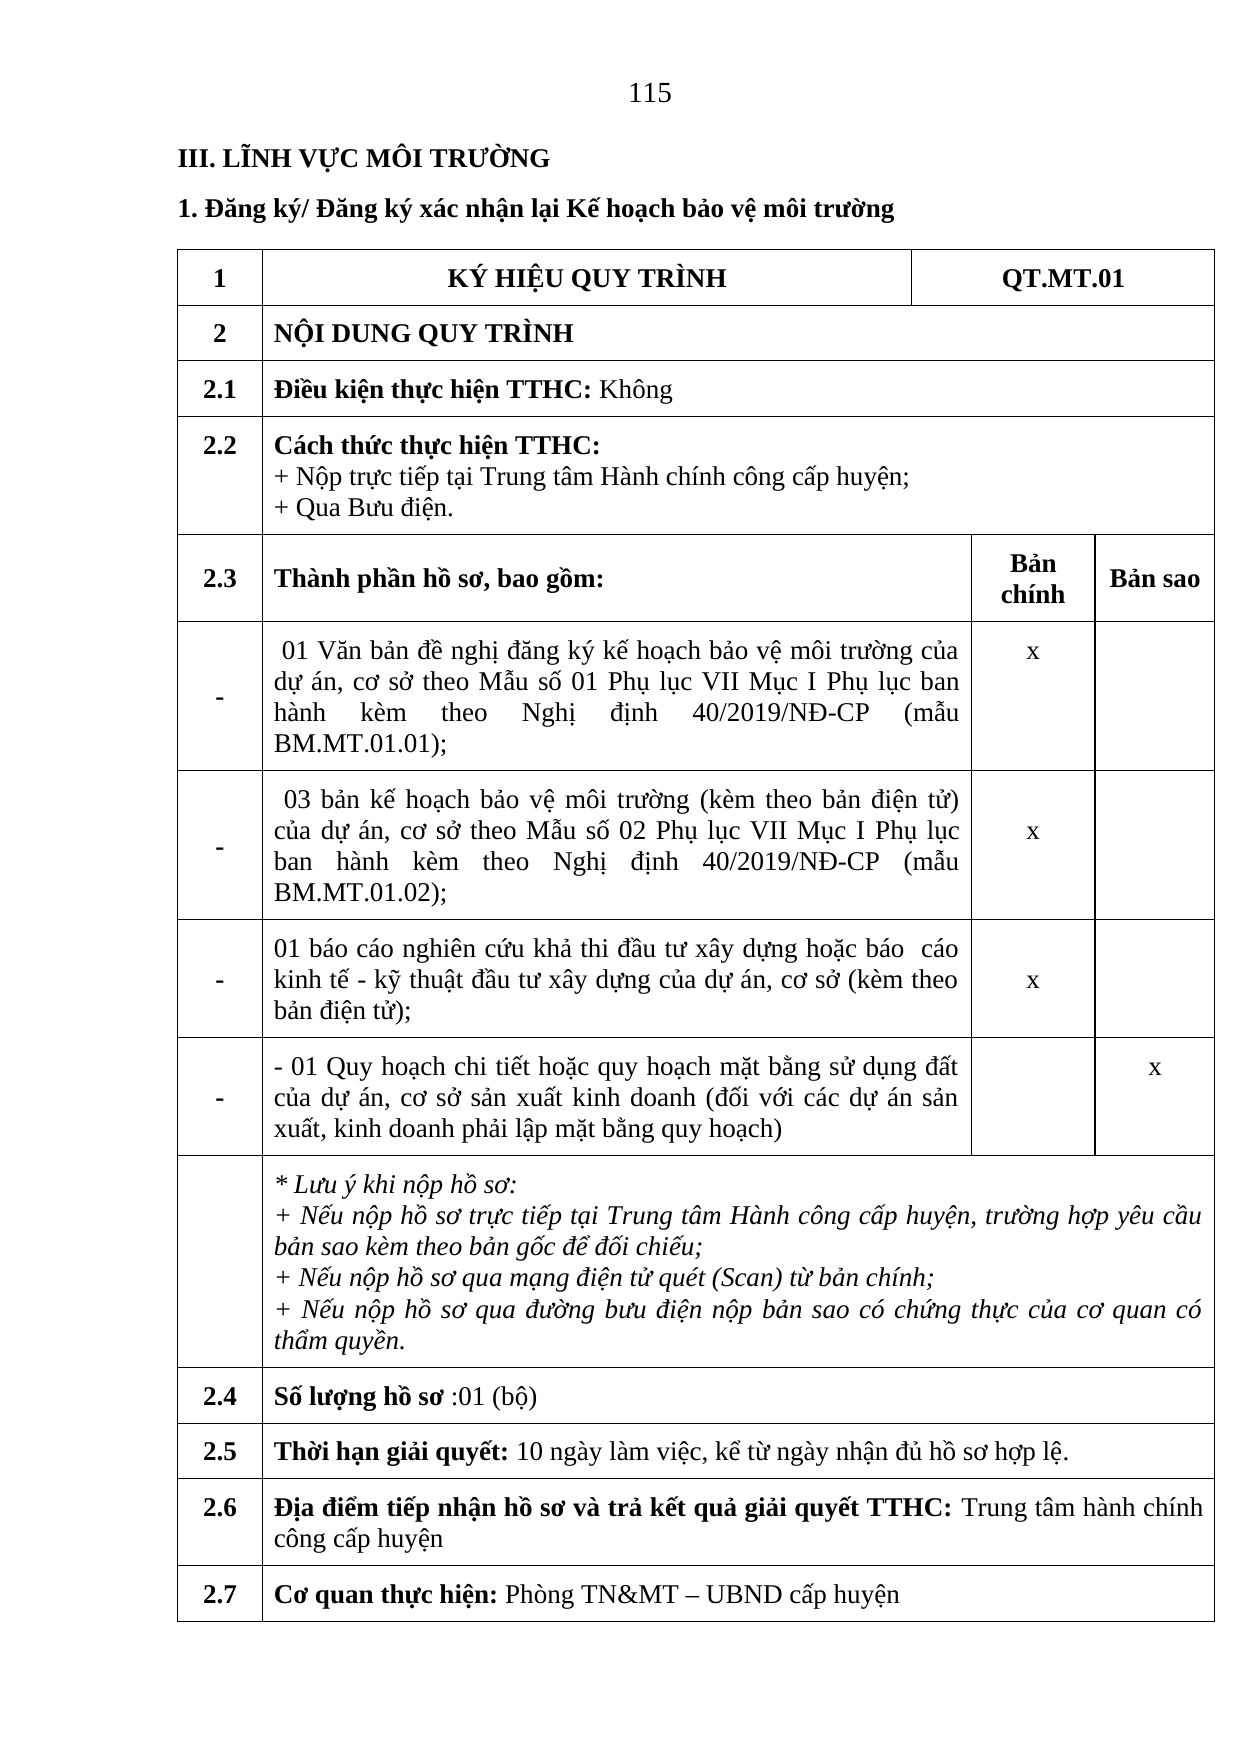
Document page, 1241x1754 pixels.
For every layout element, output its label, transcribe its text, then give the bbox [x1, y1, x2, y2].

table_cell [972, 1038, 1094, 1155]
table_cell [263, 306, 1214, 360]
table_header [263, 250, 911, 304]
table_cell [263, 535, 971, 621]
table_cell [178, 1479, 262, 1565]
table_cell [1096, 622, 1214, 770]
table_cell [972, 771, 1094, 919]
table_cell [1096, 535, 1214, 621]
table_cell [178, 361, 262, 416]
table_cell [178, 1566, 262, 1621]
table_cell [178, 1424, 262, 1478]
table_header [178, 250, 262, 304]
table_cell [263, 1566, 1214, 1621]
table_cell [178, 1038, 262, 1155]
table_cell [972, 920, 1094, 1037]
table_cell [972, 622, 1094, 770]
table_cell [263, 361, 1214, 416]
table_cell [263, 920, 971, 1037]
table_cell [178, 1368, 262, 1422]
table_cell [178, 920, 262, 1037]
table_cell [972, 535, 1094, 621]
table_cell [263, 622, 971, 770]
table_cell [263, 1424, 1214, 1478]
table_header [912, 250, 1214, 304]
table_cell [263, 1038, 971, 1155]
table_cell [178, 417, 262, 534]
text III. LĨNH VỰC MÔI TRƯỜNG [177, 142, 1122, 173]
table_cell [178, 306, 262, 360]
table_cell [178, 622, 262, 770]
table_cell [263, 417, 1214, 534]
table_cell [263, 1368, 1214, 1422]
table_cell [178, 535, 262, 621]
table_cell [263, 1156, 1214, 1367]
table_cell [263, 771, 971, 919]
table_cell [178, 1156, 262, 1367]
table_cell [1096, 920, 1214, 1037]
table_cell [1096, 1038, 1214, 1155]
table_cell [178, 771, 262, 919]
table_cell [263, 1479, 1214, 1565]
text 1. Đăng ký/ Đăng ký xác nhận lại Kế hoạch bảo vệ môi trường [177, 192, 1122, 223]
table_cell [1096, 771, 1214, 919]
